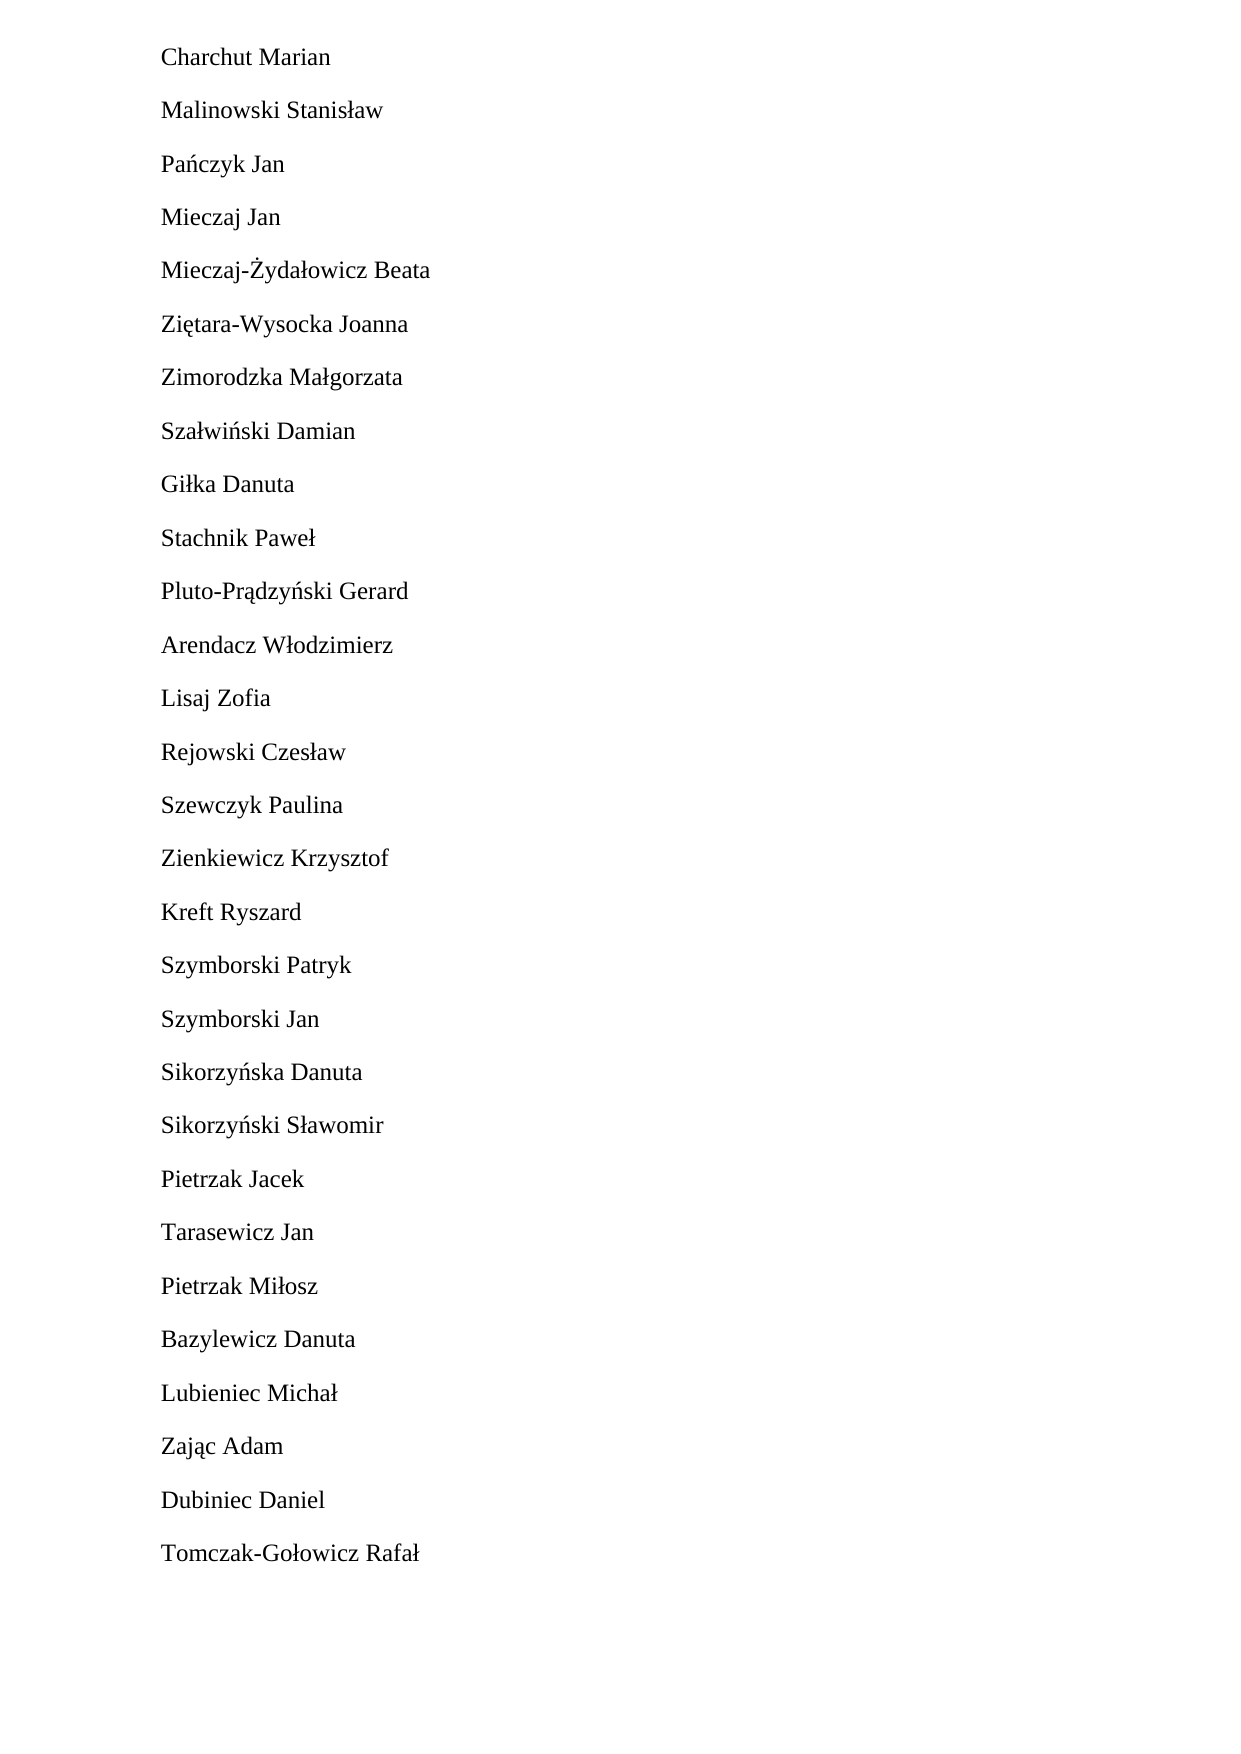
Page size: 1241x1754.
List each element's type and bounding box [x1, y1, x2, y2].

table_cell [146, 42, 1166, 1592]
